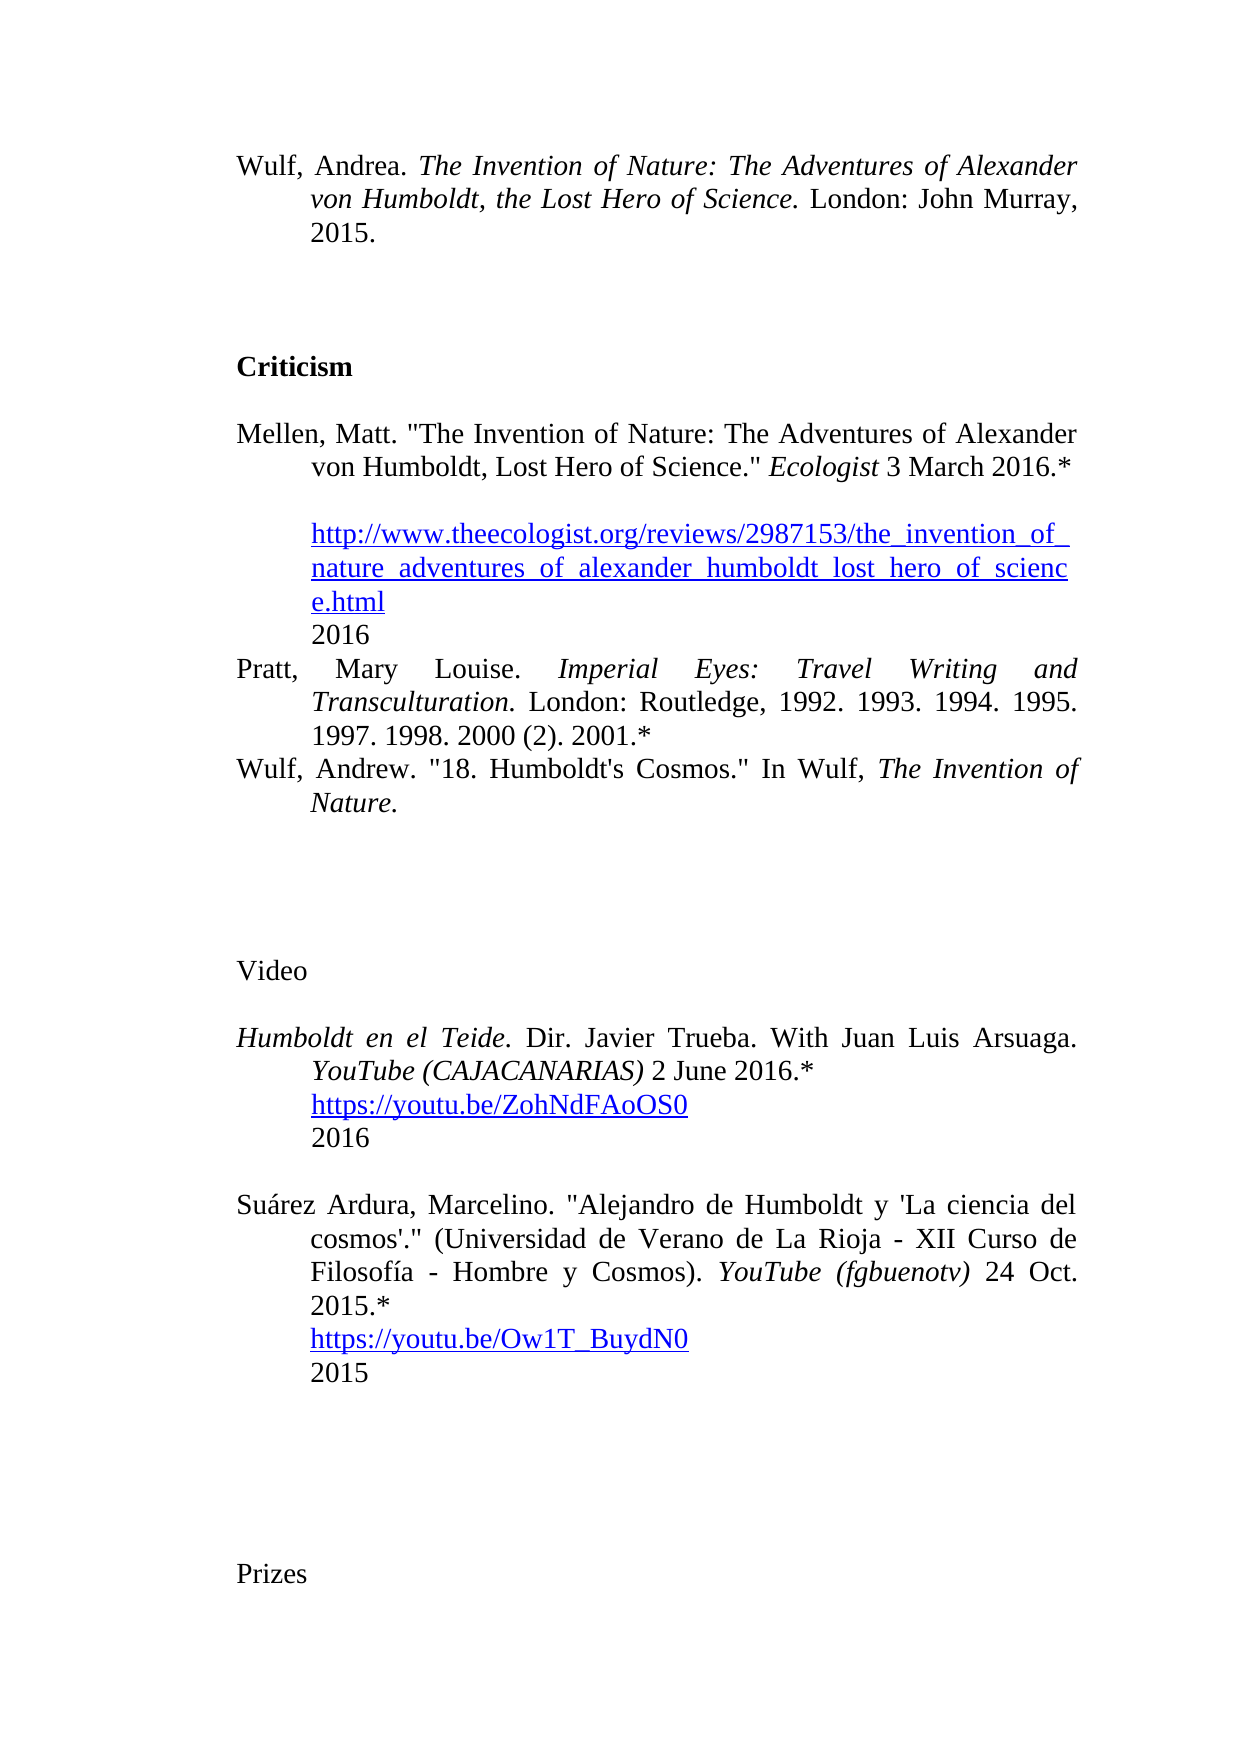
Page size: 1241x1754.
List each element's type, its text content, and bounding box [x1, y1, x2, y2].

text Video [236, 953, 1078, 986]
text Prizes [236, 1556, 1078, 1590]
text http://www.theecologist.org/reviews/2987153/the_invention_of_nature_adventures_of_alexander_humboldt_lost_hero_of_science.html [236, 483, 1078, 617]
text 2016 [236, 1120, 1078, 1154]
text Humboldt en el Teide. Dir. Javier Trueba. With Juan Luis Arsuaga. YouTube (CAJACANARIAS) 2 June 2016.* [236, 1020, 1078, 1087]
text https://youtu.be/Ow1T_BuydN0 [236, 1322, 1078, 1355]
text Criticism [236, 349, 1078, 382]
text 2015 [236, 1355, 1078, 1389]
text Wulf, Andrew. "18. Humboldt's Cosmos." In Wulf, The Invention of Nature. [236, 751, 1078, 818]
text Suárez Ardura, Marcelino. "Alejandro de Humboldt y 'La ciencia del cosmos'." (Universidad de Verano de La Rioja - XII Curso de Filosofía - Hombre y Cosmos). YouTube (fgbuenotv) 24 Oct. 2015.* [236, 1187, 1078, 1322]
text Pratt, Mary Louise. Imperial Eyes: Travel Writing and Transculturation. London: Routledge, 1992. 1993. 1994. 1995. 1997. 1998. 2000 (2). 2001.* [236, 651, 1078, 751]
text Wulf, Andrea. The Invention of Nature: The Adventures of Alexander von Humboldt, the Lost Hero of Science. London: John Murray, 2015. [236, 148, 1078, 248]
text 2016 [236, 617, 1078, 651]
text Mellen, Matt. "The Invention of Nature: The Adventures of Alexander von Humboldt, Lost Hero of Science." Ecologist 3 March 2016.* [236, 416, 1078, 483]
text https://youtu.be/ZohNdFAoOS0 [236, 1087, 1078, 1120]
